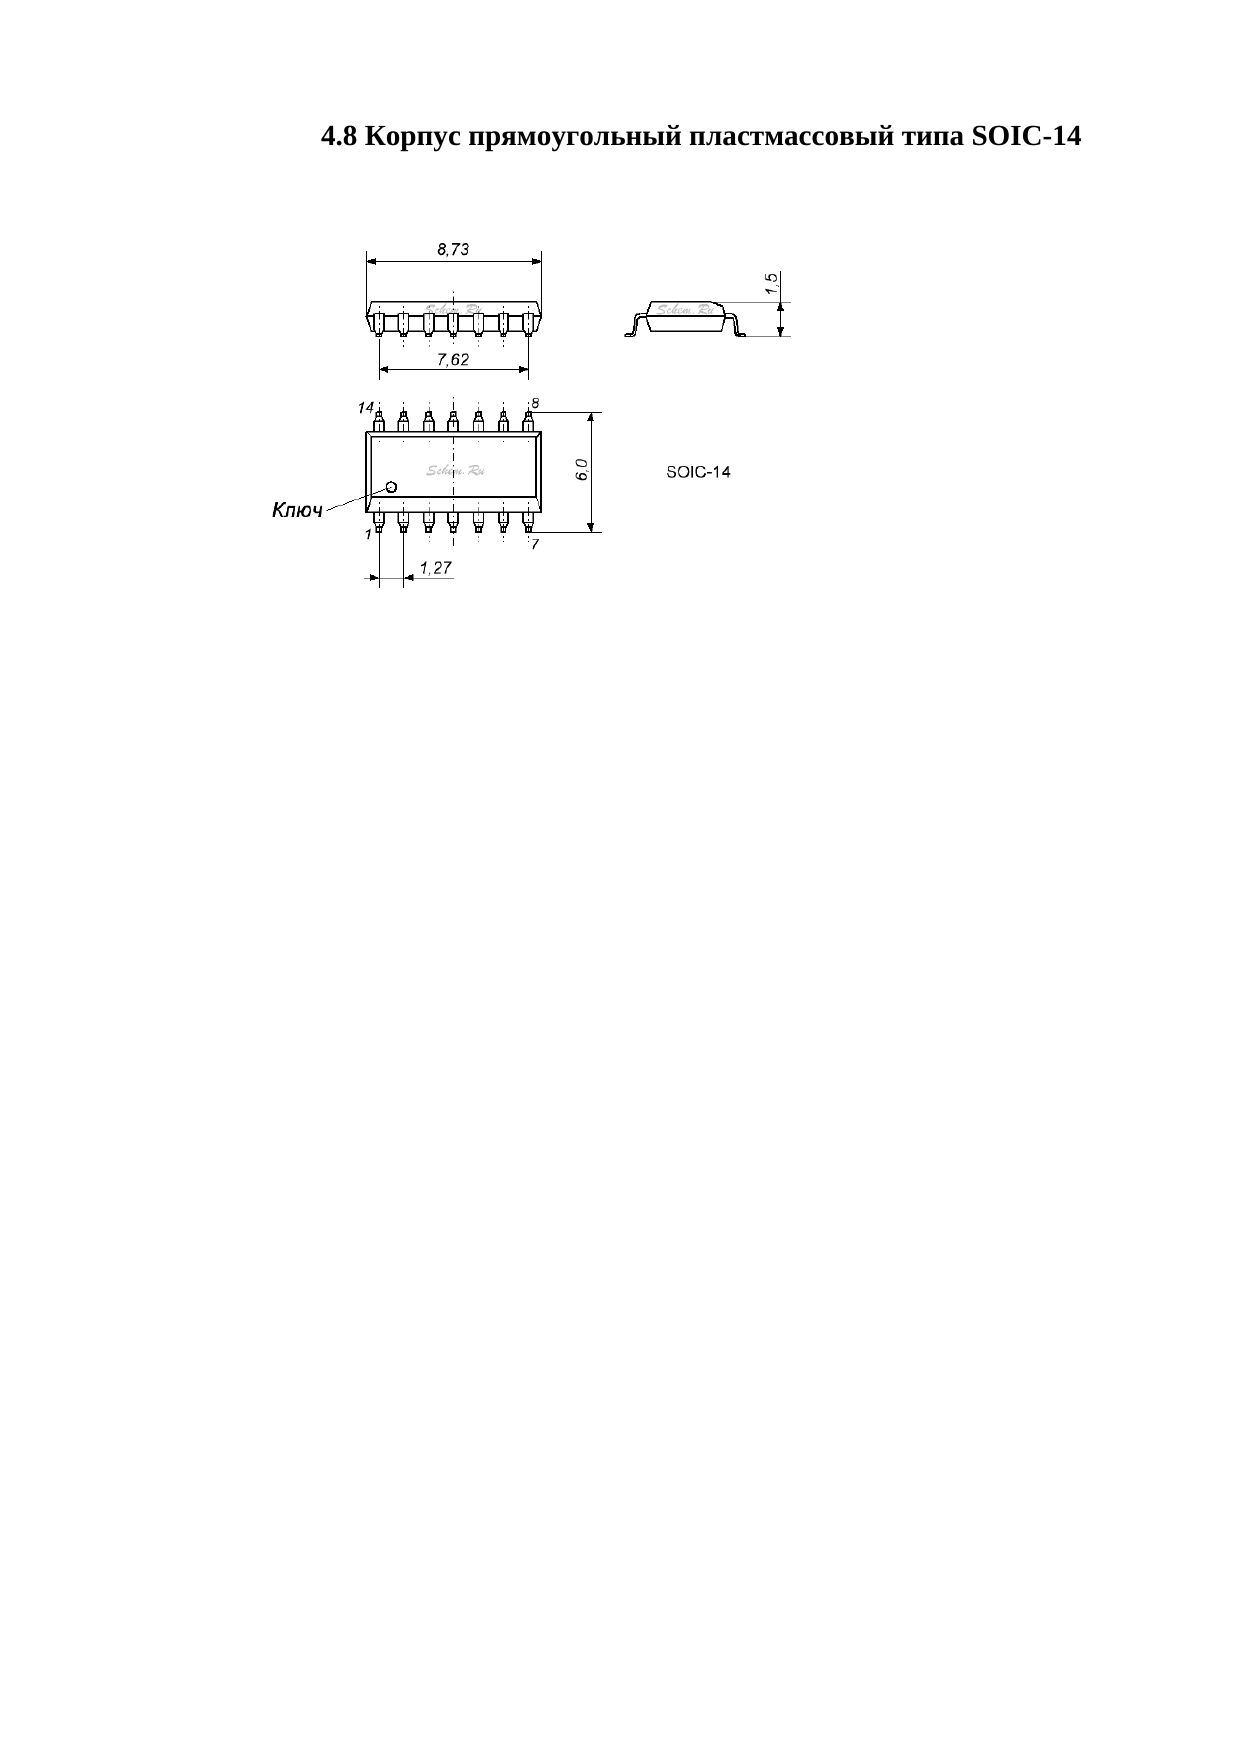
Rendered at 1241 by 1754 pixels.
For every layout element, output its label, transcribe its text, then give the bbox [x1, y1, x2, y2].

text 4.8 Корпус прямоугольный пластмассовый типа SOIC-14 [177, 118, 1152, 152]
picture [251, 218, 809, 607]
